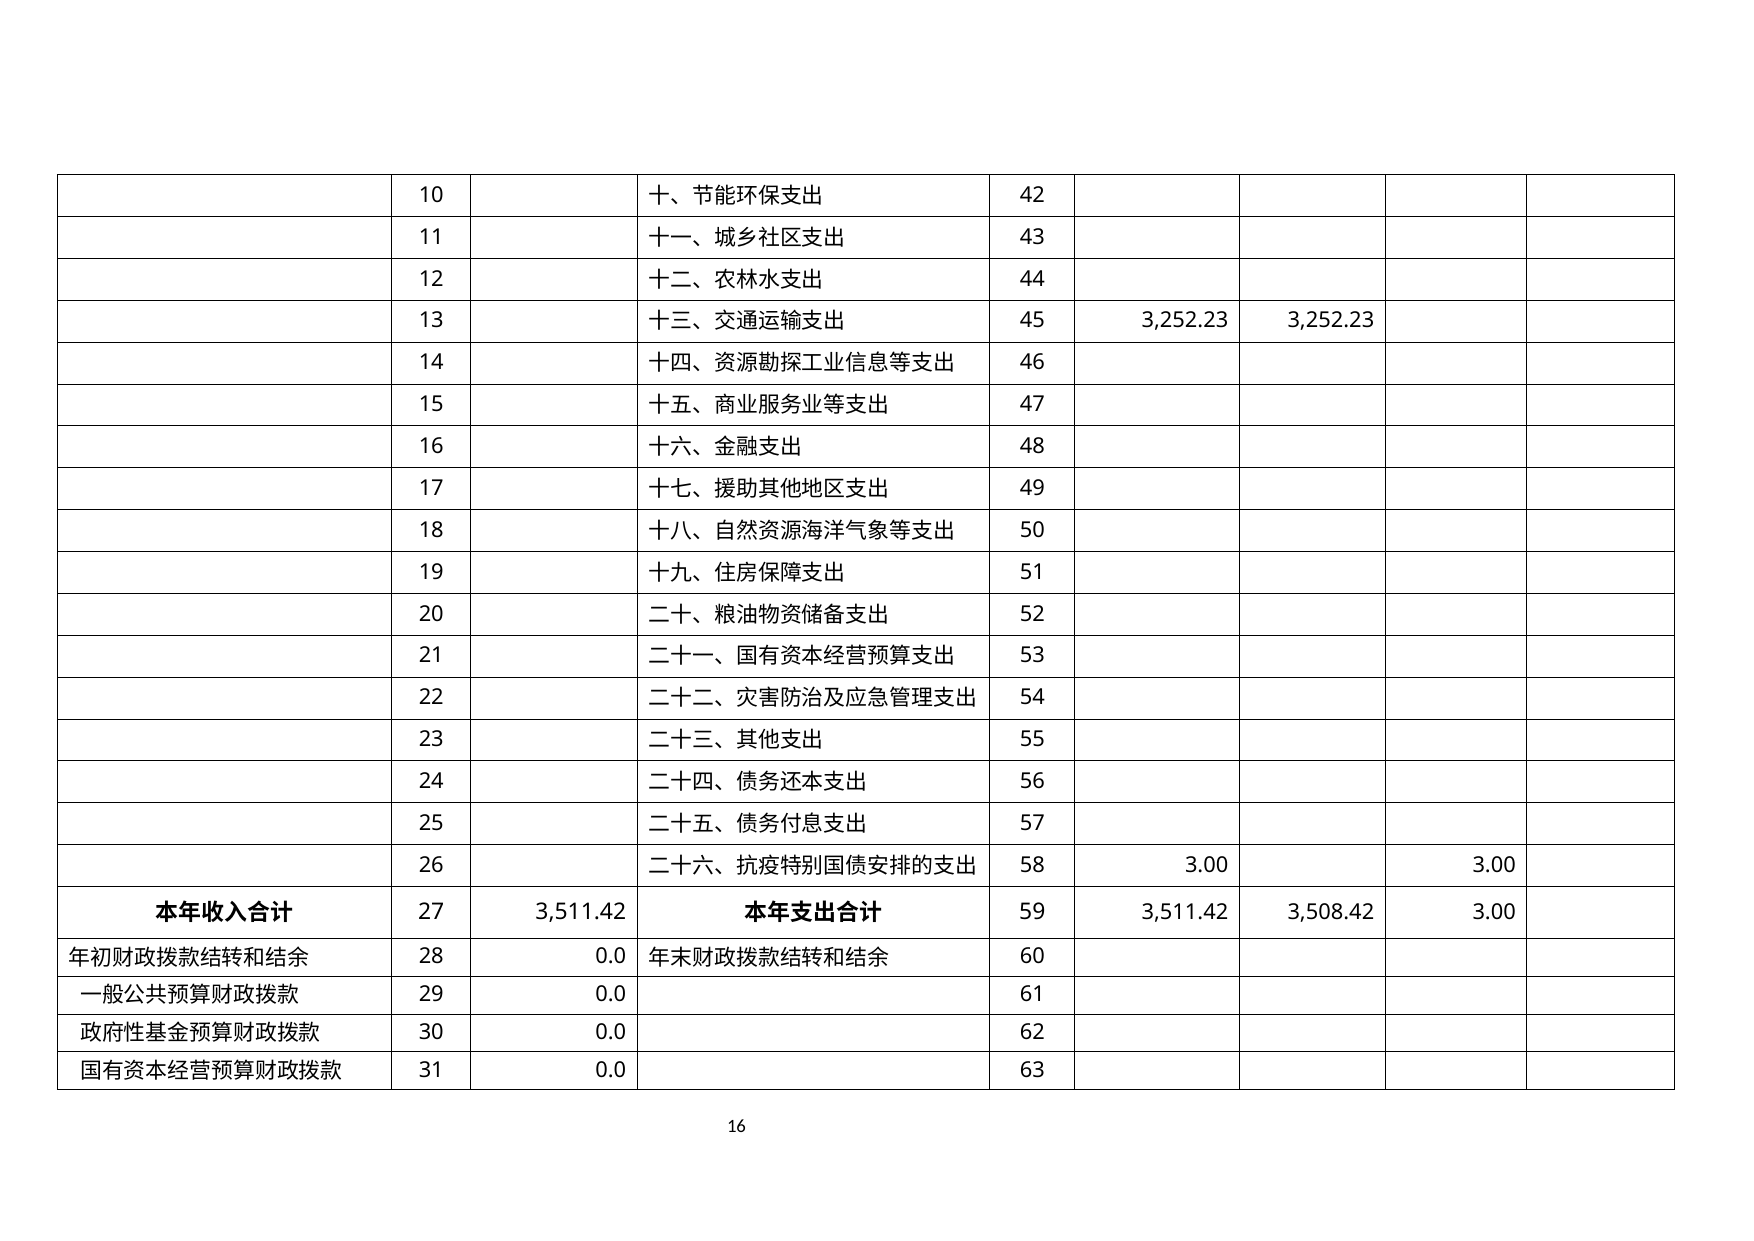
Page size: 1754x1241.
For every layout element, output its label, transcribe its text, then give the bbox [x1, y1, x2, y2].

table_cell 二十、粮油物资储备支出 [638, 594, 989, 635]
table_cell [1386, 1015, 1526, 1051]
table_cell [1075, 636, 1239, 677]
table_cell 19 [392, 552, 470, 593]
table_cell 3,252.23 [1240, 301, 1385, 342]
table_cell [471, 426, 637, 467]
table_cell [471, 385, 637, 425]
table_cell [1386, 426, 1526, 467]
table_cell [1386, 720, 1526, 760]
table_cell [1240, 1015, 1385, 1051]
table_cell [1527, 678, 1674, 718]
table_cell [58, 803, 391, 844]
table_cell 3.00 [1386, 887, 1526, 938]
table_cell 20 [392, 594, 470, 635]
table_cell 61 [990, 977, 1074, 1013]
table_cell [1386, 301, 1526, 342]
table_cell 二十二、灾害防治及应急管理支出 [638, 678, 989, 718]
table_cell 年初财政拨款结转和结余 [58, 939, 391, 976]
table_cell [1240, 510, 1385, 551]
table_cell 51 [990, 552, 1074, 593]
table_cell [58, 301, 391, 342]
table_cell 57 [990, 803, 1074, 844]
table_cell 十六、金融支出 [638, 426, 989, 467]
table_cell 29 [392, 977, 470, 1013]
table_cell [1240, 385, 1385, 425]
table_cell [58, 343, 391, 383]
table_cell [1527, 636, 1674, 677]
table_cell 42 [990, 175, 1074, 216]
table_cell 政府性基金预算财政拨款 [58, 1015, 391, 1051]
table_cell [1240, 552, 1385, 593]
table_cell [1527, 301, 1674, 342]
table_cell [1075, 259, 1239, 300]
table_cell 15 [392, 385, 470, 425]
table_cell 二十三、其他支出 [638, 720, 989, 760]
table_cell [638, 977, 989, 1013]
table_cell [638, 1052, 989, 1089]
table_cell 十七、援助其他地区支出 [638, 468, 989, 509]
table_cell [1527, 259, 1674, 300]
table_cell [1240, 803, 1385, 844]
table_cell 43 [990, 217, 1074, 258]
table_cell [471, 720, 637, 760]
table_cell 21 [392, 636, 470, 677]
table_cell 17 [392, 468, 470, 509]
table_cell [1075, 343, 1239, 383]
table_cell 十五、商业服务业等支出 [638, 385, 989, 425]
table_cell [471, 552, 637, 593]
table_cell [1075, 803, 1239, 844]
table_cell [1386, 343, 1526, 383]
table_cell 22 [392, 678, 470, 718]
table_cell [1386, 594, 1526, 635]
table_cell 49 [990, 468, 1074, 509]
table_cell [58, 845, 391, 886]
table_cell [471, 301, 637, 342]
table_cell [1240, 1052, 1385, 1089]
table_cell 30 [392, 1015, 470, 1051]
table_cell 0.0 [471, 939, 637, 976]
table_cell 53 [990, 636, 1074, 677]
table_cell [1075, 468, 1239, 509]
table_cell [1386, 636, 1526, 677]
table_cell [1527, 552, 1674, 593]
table_cell 一般公共预算财政拨款 [58, 977, 391, 1013]
table_cell [1527, 977, 1674, 1013]
table_cell [1386, 803, 1526, 844]
table_cell 十、节能环保支出 [638, 175, 989, 216]
table_cell 16 [392, 426, 470, 467]
table_cell 47 [990, 385, 1074, 425]
table_cell [1527, 939, 1674, 976]
table_cell 62 [990, 1015, 1074, 1051]
table_cell 10 [392, 175, 470, 216]
table_cell 27 [392, 887, 470, 938]
table_cell [1075, 1015, 1239, 1051]
table_cell [1075, 217, 1239, 258]
table_cell 63 [990, 1052, 1074, 1089]
table_cell 56 [990, 761, 1074, 802]
table_cell 11 [392, 217, 470, 258]
table_cell [1527, 803, 1674, 844]
table_cell [1386, 939, 1526, 976]
table_cell [58, 552, 391, 593]
table_cell 十一、城乡社区支出 [638, 217, 989, 258]
table_cell [1075, 594, 1239, 635]
table_cell [1240, 594, 1385, 635]
table_cell 本年收入合计 [58, 887, 391, 938]
table_cell 二十一、国有资本经营预算支出 [638, 636, 989, 677]
table_cell 0.0 [471, 1052, 637, 1089]
table_cell 14 [392, 343, 470, 383]
table_cell [471, 259, 637, 300]
table_cell 26 [392, 845, 470, 886]
table_cell [1527, 594, 1674, 635]
table_cell 国有资本经营预算财政拨款 [58, 1052, 391, 1089]
table_cell [58, 385, 391, 425]
table_cell [58, 468, 391, 509]
table_cell [1386, 259, 1526, 300]
table_cell [1240, 761, 1385, 802]
table_cell [471, 803, 637, 844]
table_cell [1527, 468, 1674, 509]
table_cell [58, 761, 391, 802]
table_cell [1075, 426, 1239, 467]
table_cell [1075, 385, 1239, 425]
table_cell [1240, 845, 1385, 886]
table_cell [1240, 343, 1385, 383]
table_cell 0.0 [471, 1015, 637, 1051]
table_cell [471, 678, 637, 718]
table_cell 十九、住房保障支出 [638, 552, 989, 593]
table_cell [1527, 217, 1674, 258]
table_cell [471, 217, 637, 258]
table_cell [471, 845, 637, 886]
table_cell [1386, 761, 1526, 802]
table_cell 59 [990, 887, 1074, 938]
table_cell [1240, 678, 1385, 718]
table_cell 55 [990, 720, 1074, 760]
table_cell [1527, 1015, 1674, 1051]
table_cell 18 [392, 510, 470, 551]
table_cell [638, 1015, 989, 1051]
table_cell [1527, 1052, 1674, 1089]
table_cell [1240, 939, 1385, 976]
table_cell [1386, 1052, 1526, 1089]
table_cell [1075, 678, 1239, 718]
table_cell 50 [990, 510, 1074, 551]
table_cell [58, 678, 391, 718]
table_cell [1527, 426, 1674, 467]
table_cell 46 [990, 343, 1074, 383]
table_cell 3,252.23 [1075, 301, 1239, 342]
table_cell [1075, 761, 1239, 802]
table_cell 48 [990, 426, 1074, 467]
table_cell [1386, 678, 1526, 718]
table_cell [471, 468, 637, 509]
table_cell [1240, 468, 1385, 509]
table_cell [471, 175, 637, 216]
table_cell 十四、资源勘探工业信息等支出 [638, 343, 989, 383]
table_cell 25 [392, 803, 470, 844]
table_cell 3,511.42 [1075, 887, 1239, 938]
table_cell [1240, 259, 1385, 300]
table_cell 本年支出合计 [638, 887, 989, 938]
table_cell [1240, 217, 1385, 258]
table_cell [58, 510, 391, 551]
table_cell 44 [990, 259, 1074, 300]
table_cell 13 [392, 301, 470, 342]
table_cell [1527, 175, 1674, 216]
table_cell 28 [392, 939, 470, 976]
table_cell 3.00 [1075, 845, 1239, 886]
table_cell [471, 636, 637, 677]
table_cell 45 [990, 301, 1074, 342]
table_cell [58, 259, 391, 300]
table_cell [1240, 977, 1385, 1013]
table_cell [471, 343, 637, 383]
table_cell [1075, 510, 1239, 551]
table_cell 0.0 [471, 977, 637, 1013]
table_cell [1527, 887, 1674, 938]
table_cell [1386, 175, 1526, 216]
table_cell [1527, 343, 1674, 383]
table_cell 24 [392, 761, 470, 802]
table_cell [1527, 845, 1674, 886]
table_cell 52 [990, 594, 1074, 635]
table_cell [1240, 636, 1385, 677]
table_cell [1386, 385, 1526, 425]
table_cell 60 [990, 939, 1074, 976]
table_cell 12 [392, 259, 470, 300]
table_cell [1527, 720, 1674, 760]
table_cell [58, 175, 391, 216]
table_cell [1527, 510, 1674, 551]
table_cell 二十四、债务还本支出 [638, 761, 989, 802]
table_cell [1386, 468, 1526, 509]
table_cell 3,508.42 [1240, 887, 1385, 938]
table_cell 23 [392, 720, 470, 760]
table_cell [471, 761, 637, 802]
table_cell [1527, 761, 1674, 802]
table_cell [1527, 385, 1674, 425]
table_cell 二十五、债务付息支出 [638, 803, 989, 844]
table_cell 3,511.42 [471, 887, 637, 938]
table_cell [1075, 939, 1239, 976]
table_cell [58, 217, 391, 258]
table_cell [1240, 426, 1385, 467]
table_cell [471, 510, 637, 551]
table_cell [1386, 977, 1526, 1013]
table_cell 十三、交通运输支出 [638, 301, 989, 342]
table_cell [1075, 1052, 1239, 1089]
table_cell [1075, 720, 1239, 760]
table_cell [1240, 175, 1385, 216]
table_cell 年末财政拨款结转和结余 [638, 939, 989, 976]
table_cell [1386, 510, 1526, 551]
table_cell [1075, 175, 1239, 216]
table_cell 54 [990, 678, 1074, 718]
table_cell [1075, 552, 1239, 593]
table_cell [58, 594, 391, 635]
table_cell [471, 594, 637, 635]
table_cell 二十六、抗疫特别国债安排的支出 [638, 845, 989, 886]
table_cell [58, 720, 391, 760]
table_cell 十八、自然资源海洋气象等支出 [638, 510, 989, 551]
table_cell [1240, 720, 1385, 760]
table_cell 3.00 [1386, 845, 1526, 886]
table_cell 58 [990, 845, 1074, 886]
table_cell [1386, 552, 1526, 593]
table_cell [1075, 977, 1239, 1013]
table_cell [1386, 217, 1526, 258]
table_cell [58, 426, 391, 467]
table_cell [58, 636, 391, 677]
table_cell 十二、农林水支出 [638, 259, 989, 300]
table_cell 31 [392, 1052, 470, 1089]
